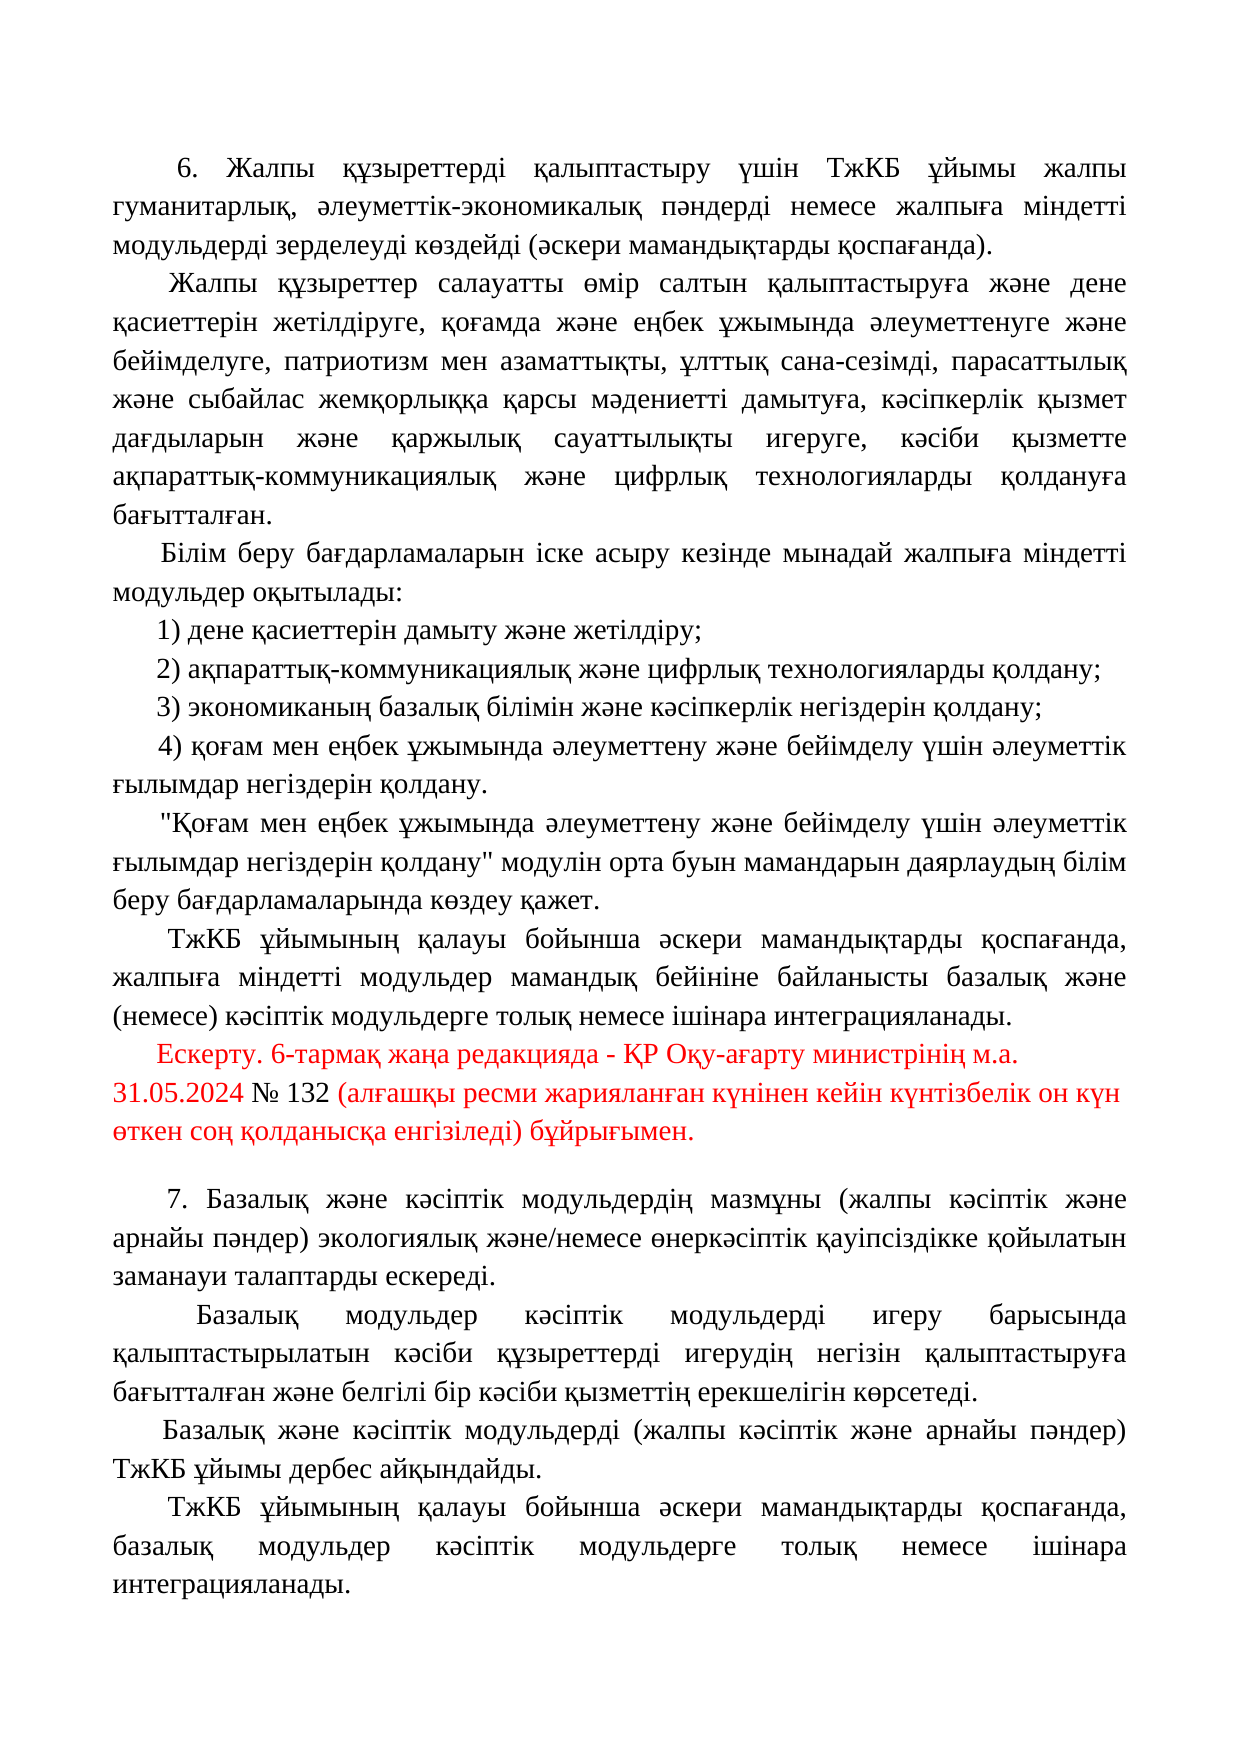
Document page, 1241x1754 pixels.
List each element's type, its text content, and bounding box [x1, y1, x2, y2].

text ТжКБ ұйымының қалауы бойынша әскери мамандықтарды қоспағанда, базалық модульдер кәсіптік модульдерге толық немесе ішінара интеграцияланады. [112, 1489, 1128, 1600]
text Базалық модульдер кәсіптік модульдерді игеру барысында қалыптастырылатын кәсіби құзыреттерді игерудің негізін қалыптастыруға бағытталған және белгілі бір кәсіби қызметтің ерекшелігін көрсетеді. [112, 1297, 1128, 1407]
text ТжКБ ұйымының қалауы бойынша әскери мамандықтарды қоспағанда, жалпыға міндетті модульдер мамандық бейініне байланысты базалық және (немесе) кәсіптік модульдерге толық немесе ішінара интеграцияланады. [112, 921, 1128, 1031]
text 3) экономиканың базалық білімін және кәсіпкерлік негіздерін қолдану; [112, 689, 1128, 723]
text 4) қоғам мен еңбек ұжымында әлеуметтену және бейімделу үшін әлеуметтік ғылымдар негіздерін қолдану. [112, 728, 1128, 800]
text "Қоғам мен еңбек ұжымында әлеуметтену және бейімделу үшін әлеуметтік ғылымдар негіздерін қолдану" модулін орта буын мамандарын даярлаудың білім беру бағдарламаларында көздеу қажет. [112, 805, 1128, 916]
text Білім беру бағдарламаларын іске асыру кезінде мынадай жалпыға міндетті модульдер оқытылады: [112, 535, 1128, 607]
text Ескерту. 6-тармақ жаңа редакцияда - ҚР Оқу-ағарту министрінің м.а. 31.05.2024 № 132 (алғашқы ресми жарияланған күнінен кейін күнтізбелік он күн өткен соң қолданысқа енгізіледі) бұйрығымен. [112, 1036, 1128, 1177]
text Базалық және кәсіптік модульдерді (жалпы кәсіптік және арнайы пәндер) ТжКБ ұйымы дербес айқындайды. [112, 1412, 1128, 1484]
text 1) дене қасиеттерін дамыту және жетілдіру; [112, 612, 1128, 646]
text 6. Жалпы құзыреттерді қалыптастыру үшін ТжКБ ұйымы жалпы гуманитарлық, әлеуметтік-экономикалық пәндерді немесе жалпыға міндетті модульдерді зерделеуді көздейді (әскери мамандықтарды қоспағанда). [112, 150, 1128, 261]
text 2) ақпараттық-коммуникациялық және цифрлық технологияларды қолдану; [112, 651, 1128, 684]
text Жалпы құзыреттер салауатты өмір салтын қалыптастыруға және дене қасиеттерін жетілдіруге, қоғамда және еңбек ұжымында әлеуметтенуге және бейімделуге, патриотизм мен азаматтықты, ұлттық сана-сезімді, парасаттылық және сыбайлас жемқорлыққа қарсы мәдениетті дамытуға, кәсіпкерлік қызмет дағдыларын және қаржылық сауаттылықты игеруге, кәсіби қызметте ақпараттық-коммуникациялық және цифрлық технологияларды қолдануға бағытталған. [112, 266, 1128, 530]
text 7. Базалық және кәсіптік модульдердің мазмұны (жалпы кәсіптік және арнайы пәндер) экологиялық және/немесе өнеркәсіптік қауіпсіздікке қойылатын заманауи талаптарды ескереді. [112, 1181, 1128, 1292]
